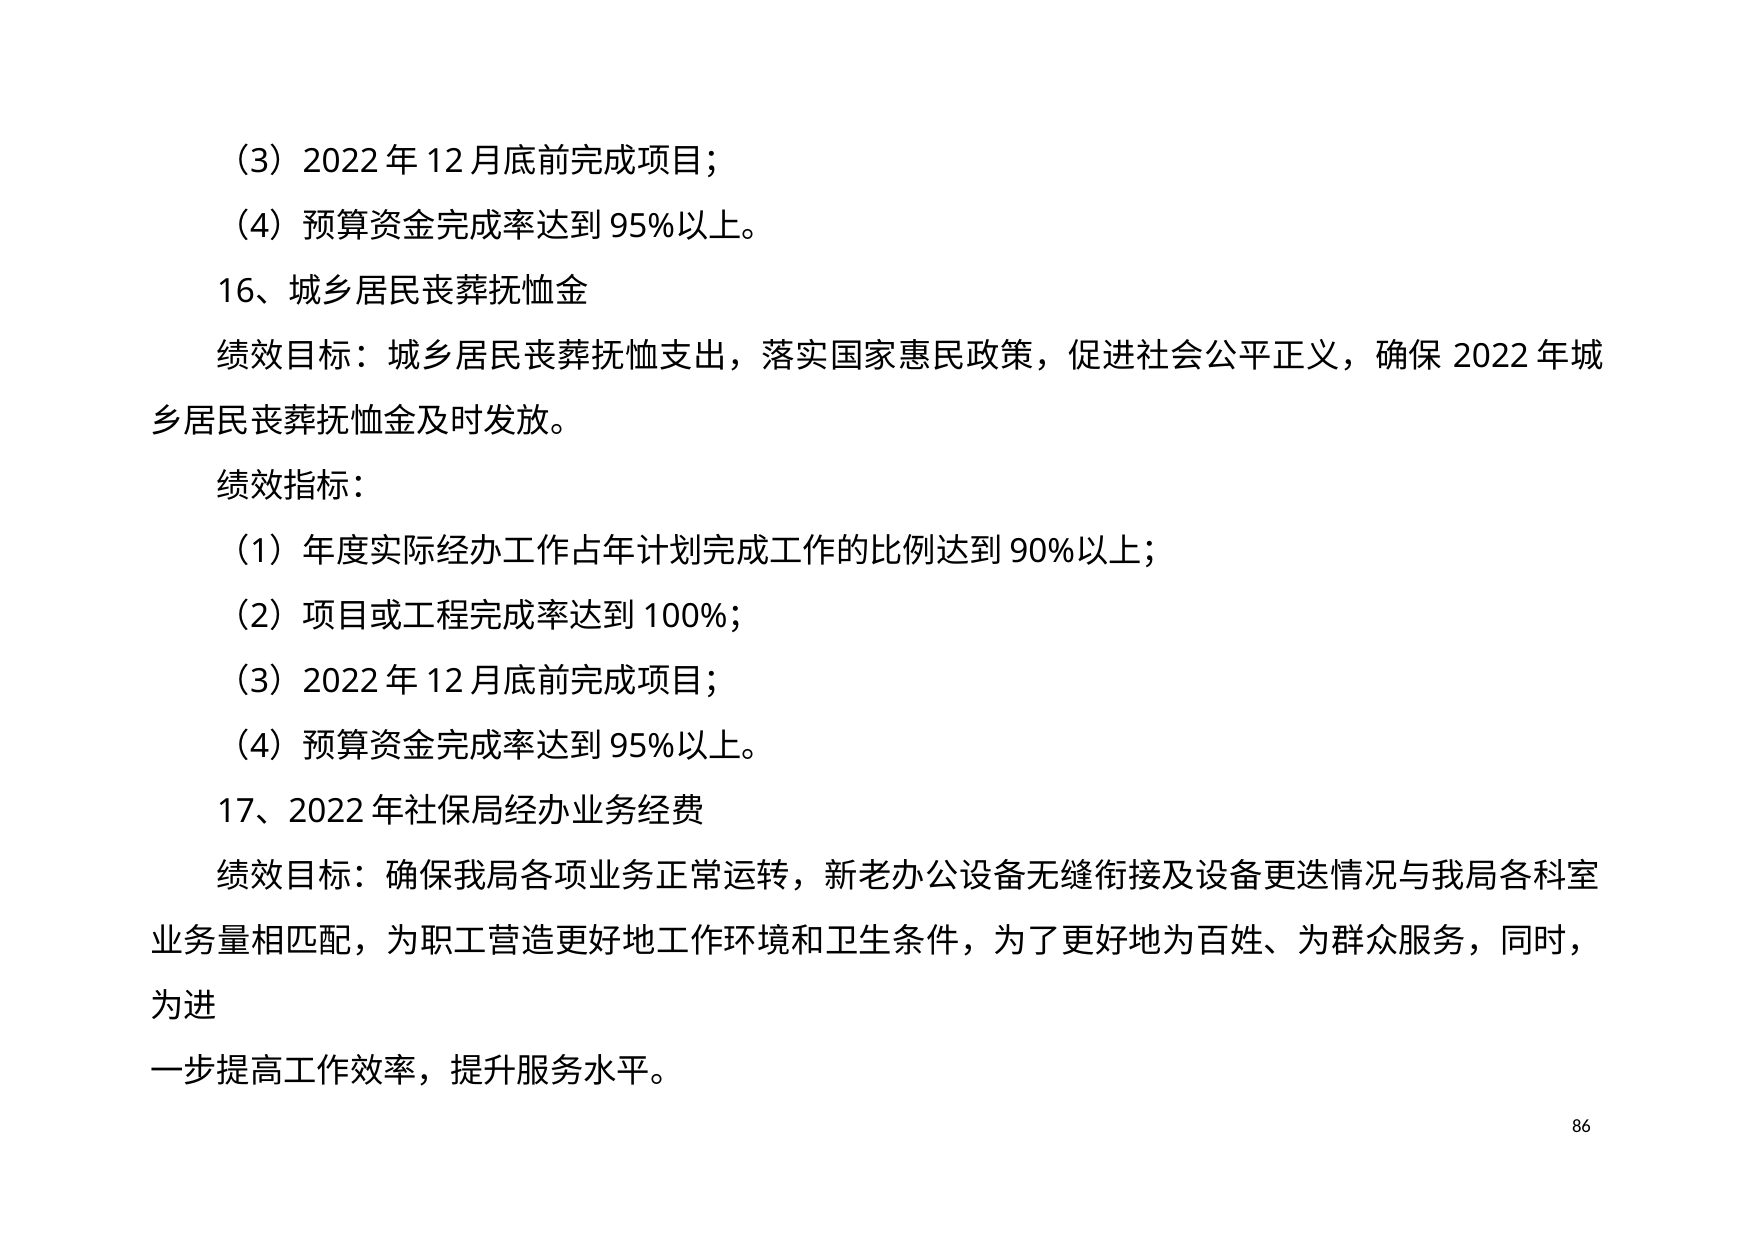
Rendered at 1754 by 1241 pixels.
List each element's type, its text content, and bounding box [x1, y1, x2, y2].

text 16、城乡居民丧葬抚恤金 [150, 255, 1604, 320]
list 年度实际经办工作占年计划完成工作的比例达到90%以上； [150, 515, 1604, 580]
text 一步提高工作效率，提升服务水平。 [150, 1035, 1604, 1100]
text （4）预算资金完成率达到95%以上。 [150, 190, 1604, 255]
list 项目或工程完成率达到100%； [150, 580, 1604, 645]
text （4）预算资金完成率达到95%以上。 [150, 710, 1604, 775]
text （3）2022年12月底前完成项目； [150, 125, 1604, 190]
text 绩效目标：城乡居民丧葬抚恤支出，落实国家惠民政策，促进社会公平正义，确保2022年城乡居民丧葬抚恤金及时发放。 [150, 320, 1604, 450]
text 17、2022年社保局经办业务经费 [150, 775, 1604, 840]
text 绩效指标： [150, 450, 1604, 515]
text （3）2022年12月底前完成项目； [150, 645, 1604, 710]
text 绩效目标：确保我局各项业务正常运转，新老办公设备无缝衔接及设备更迭情况与我局各科室业务量相匹配，为职工营造更好地工作环境和卫生条件，为了更好地为百姓、为群众服务，同时，为进 [150, 840, 1604, 1035]
